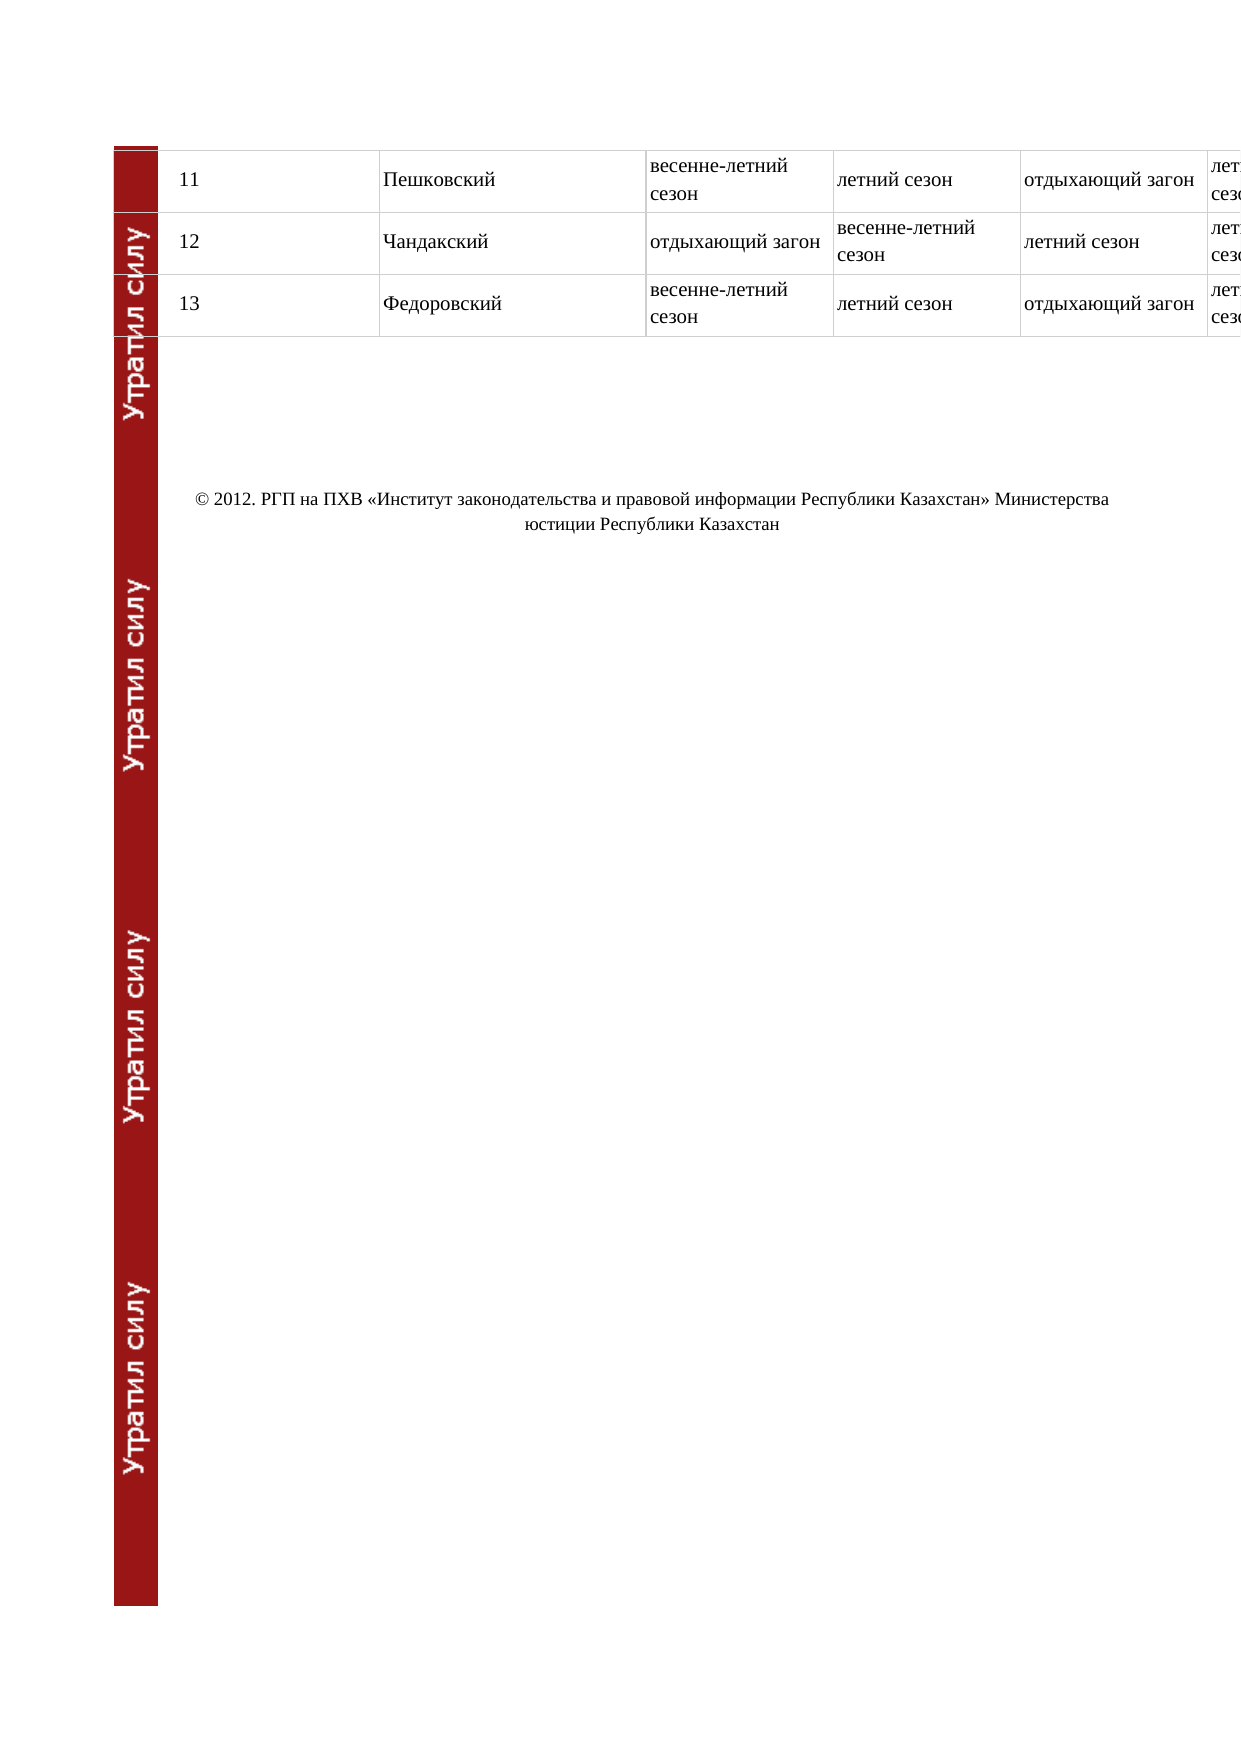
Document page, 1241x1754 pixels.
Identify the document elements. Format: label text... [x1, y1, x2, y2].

table_cell 13 [114, 275, 379, 336]
picture [114, 337, 158, 488]
picture [114, 146, 158, 150]
picture [114, 534, 158, 1606]
table_cell Чандакский [380, 213, 645, 274]
table_cell 11 [114, 151, 379, 212]
table_cell летний сезон [1021, 213, 1207, 274]
table_cell отдыхающий загон [1021, 275, 1207, 336]
table_cell Пешковский [380, 151, 645, 212]
table_cell летний сезон [834, 151, 1020, 212]
table_cell летне-осенний сезон [1208, 213, 1240, 274]
table_cell весенне-летний сезон [647, 151, 833, 212]
table_cell летний сезон [834, 275, 1020, 336]
text © 2012. РГП на ПХВ «Институт законодательства и правовой информации Республики Казахстан» Министерства юстиции Республики Казахстан [112, 488, 1128, 534]
table_cell Федоровский [380, 275, 645, 336]
table_cell весенне-летний сезон [834, 213, 1020, 274]
table_cell летне-осенний сезон [1208, 151, 1240, 212]
table_cell летне-осенний сезон [1208, 275, 1240, 336]
table_cell весенне-летний сезон [647, 275, 833, 336]
table_cell отдыхающий загон [647, 213, 833, 274]
table_cell 12 [114, 213, 379, 274]
table_cell отдыхающий загон [1021, 151, 1207, 212]
